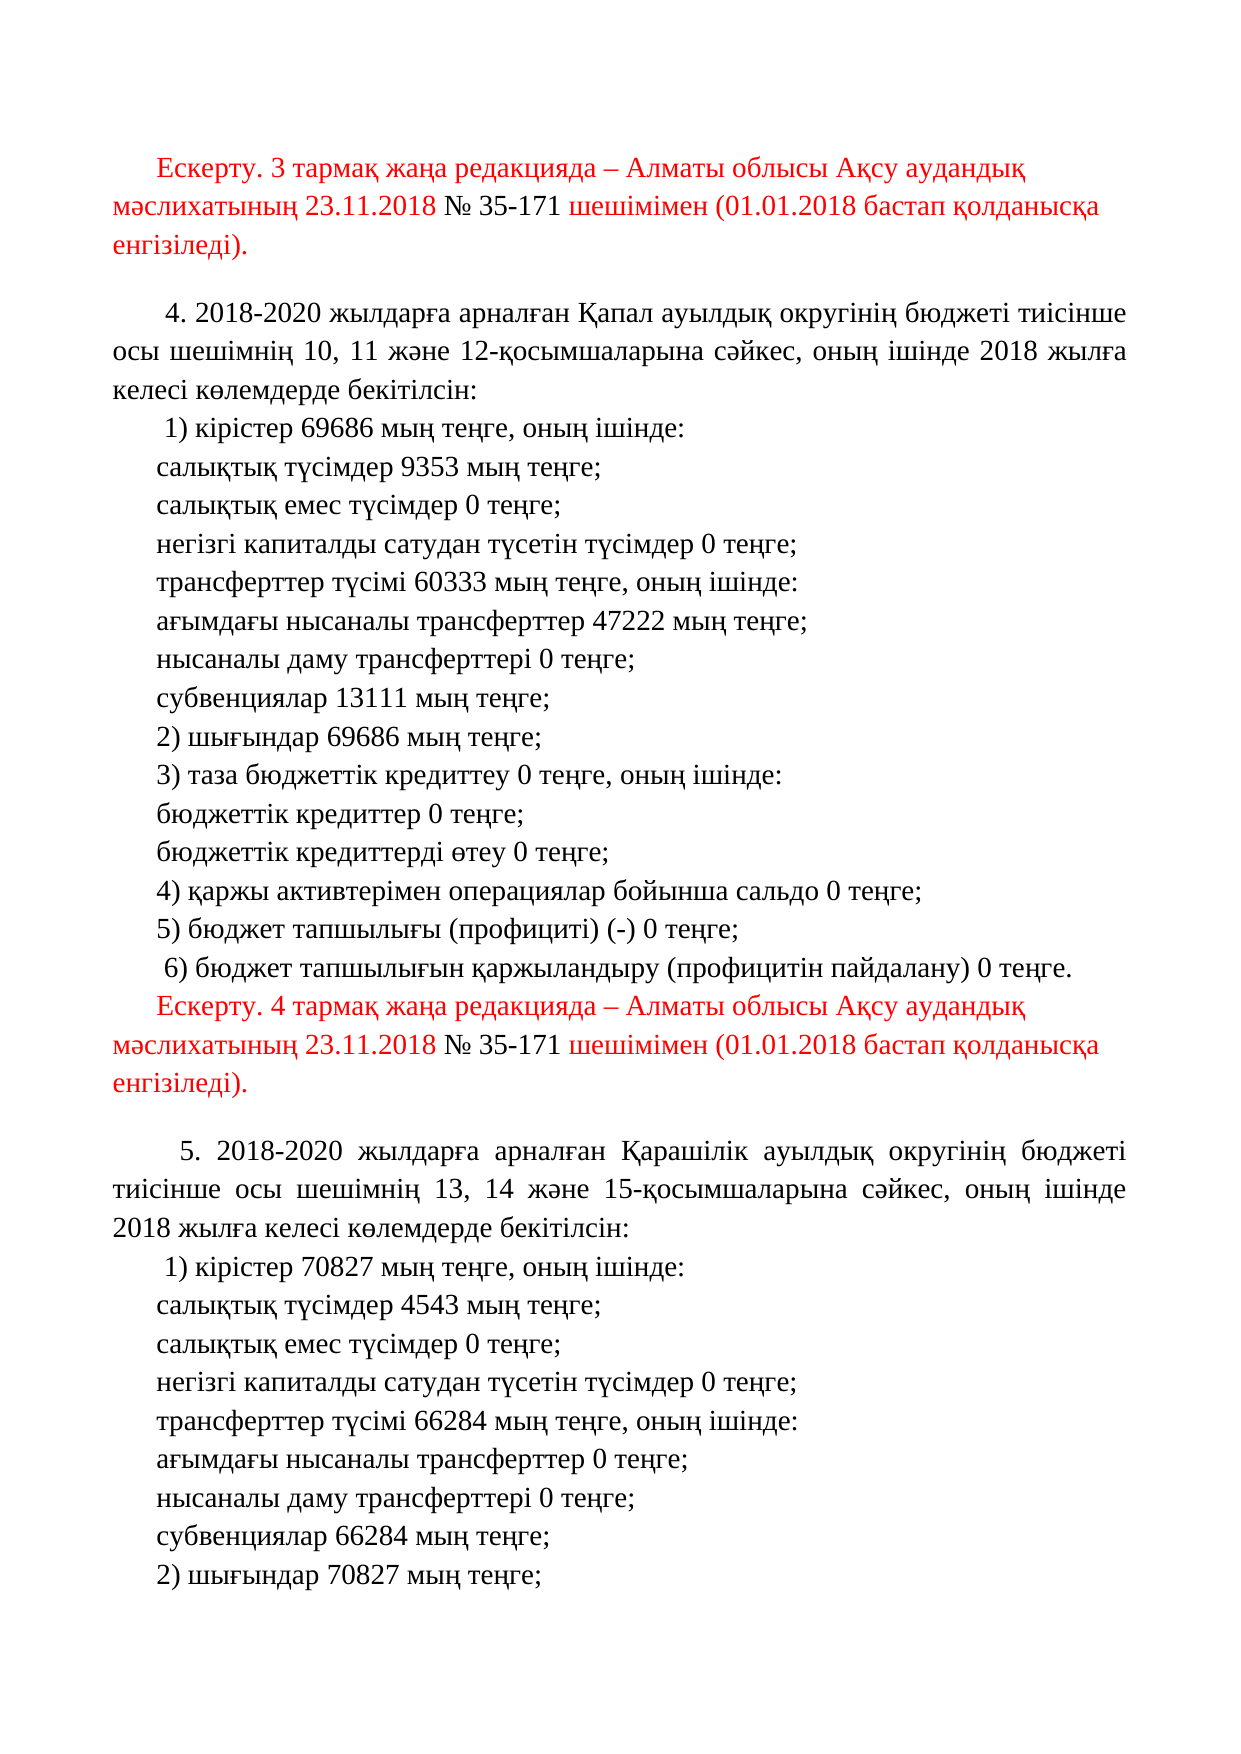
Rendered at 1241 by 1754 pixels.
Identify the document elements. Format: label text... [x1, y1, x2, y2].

text салықтық түсімдер 4543 мың теңге; [112, 1287, 1128, 1321]
text нысаналы даму трансферттері 0 теңге; [112, 1480, 1128, 1513]
text негізгі капиталды сатудан түсетін түсімдер 0 теңге; [112, 526, 1128, 559]
text 2) шығындар 69686 мың теңге; [112, 719, 1128, 752]
text 5. 2018-2020 жылдарға арналған Қарашілік ауылдық округінің бюджеті тиісінше осы шешімнің 13, 14 және 15-қосымшаларына сәйкес, оның ішінде 2018 жылға келесі көлемдерде бекітілсін: [112, 1133, 1128, 1244]
text субвенциялар 66284 мың теңге; [112, 1518, 1128, 1552]
text Ескерту. 4 тармақ жаңа редакцияда – Алматы облысы Ақсу аудандық мәслихатының 23.11.2018 № 35-171 шешімімен (01.01.2018 бастап қолданысқа енгізіледі). [112, 988, 1128, 1129]
text трансферттер түсімі 60333 мың теңге, оның ішінде: [112, 564, 1128, 598]
text 1) кірістер 70827 мың теңге, оның ішінде: [112, 1249, 1128, 1282]
text негізгі капиталды сатудан түсетін түсімдер 0 теңге; [112, 1364, 1128, 1398]
text ағымдағы нысаналы трансферттер 0 теңге; [112, 1441, 1128, 1475]
text салықтық емес түсімдер 0 теңге; [112, 487, 1128, 521]
text субвенциялар 13111 мың теңге; [112, 680, 1128, 714]
text 3) таза бюджеттік кредиттеу 0 теңге, оның ішінде: [112, 757, 1128, 791]
text Ескерту. 3 тармақ жаңа редакцияда – Алматы облысы Ақсу аудандық мәслихатының 23.11.2018 № 35-171 шешімімен (01.01.2018 бастап қолданысқа енгізіледі). [112, 150, 1128, 291]
text 6) бюджет тапшылығын қаржыландыру (профицитін пайдалану) 0 теңге. [112, 950, 1128, 983]
text 4) қаржы активтерімен операциялар бойынша сальдо 0 теңге; [112, 873, 1128, 906]
text бюджеттік кредиттерді өтеу 0 теңге; [112, 834, 1128, 868]
text салықтық түсімдер 9353 мың теңге; [112, 449, 1128, 482]
text ағымдағы нысаналы трансферттер 47222 мың теңге; [112, 603, 1128, 637]
text нысаналы даму трансферттері 0 теңге; [112, 642, 1128, 675]
text 2) шығындар 70827 мың теңге; [112, 1557, 1128, 1591]
text 1) кірістер 69686 мың теңге, оның ішінде: [112, 410, 1128, 444]
text 4. 2018-2020 жылдарға арналған Қапал ауылдық округінің бюджеті тиісінше осы шешімнің 10, 11 және 12-қосымшаларына сәйкес, оның ішінде 2018 жылға келесі көлемдерде бекітілсін: [112, 295, 1128, 405]
text бюджеттік кредиттер 0 теңге; [112, 796, 1128, 829]
text трансферттер түсімі 66284 мың теңге, оның ішінде: [112, 1403, 1128, 1436]
text салықтық емес түсімдер 0 теңге; [112, 1326, 1128, 1359]
text 5) бюджет тапшылығы (профициті) (-) 0 теңге; [112, 911, 1128, 945]
